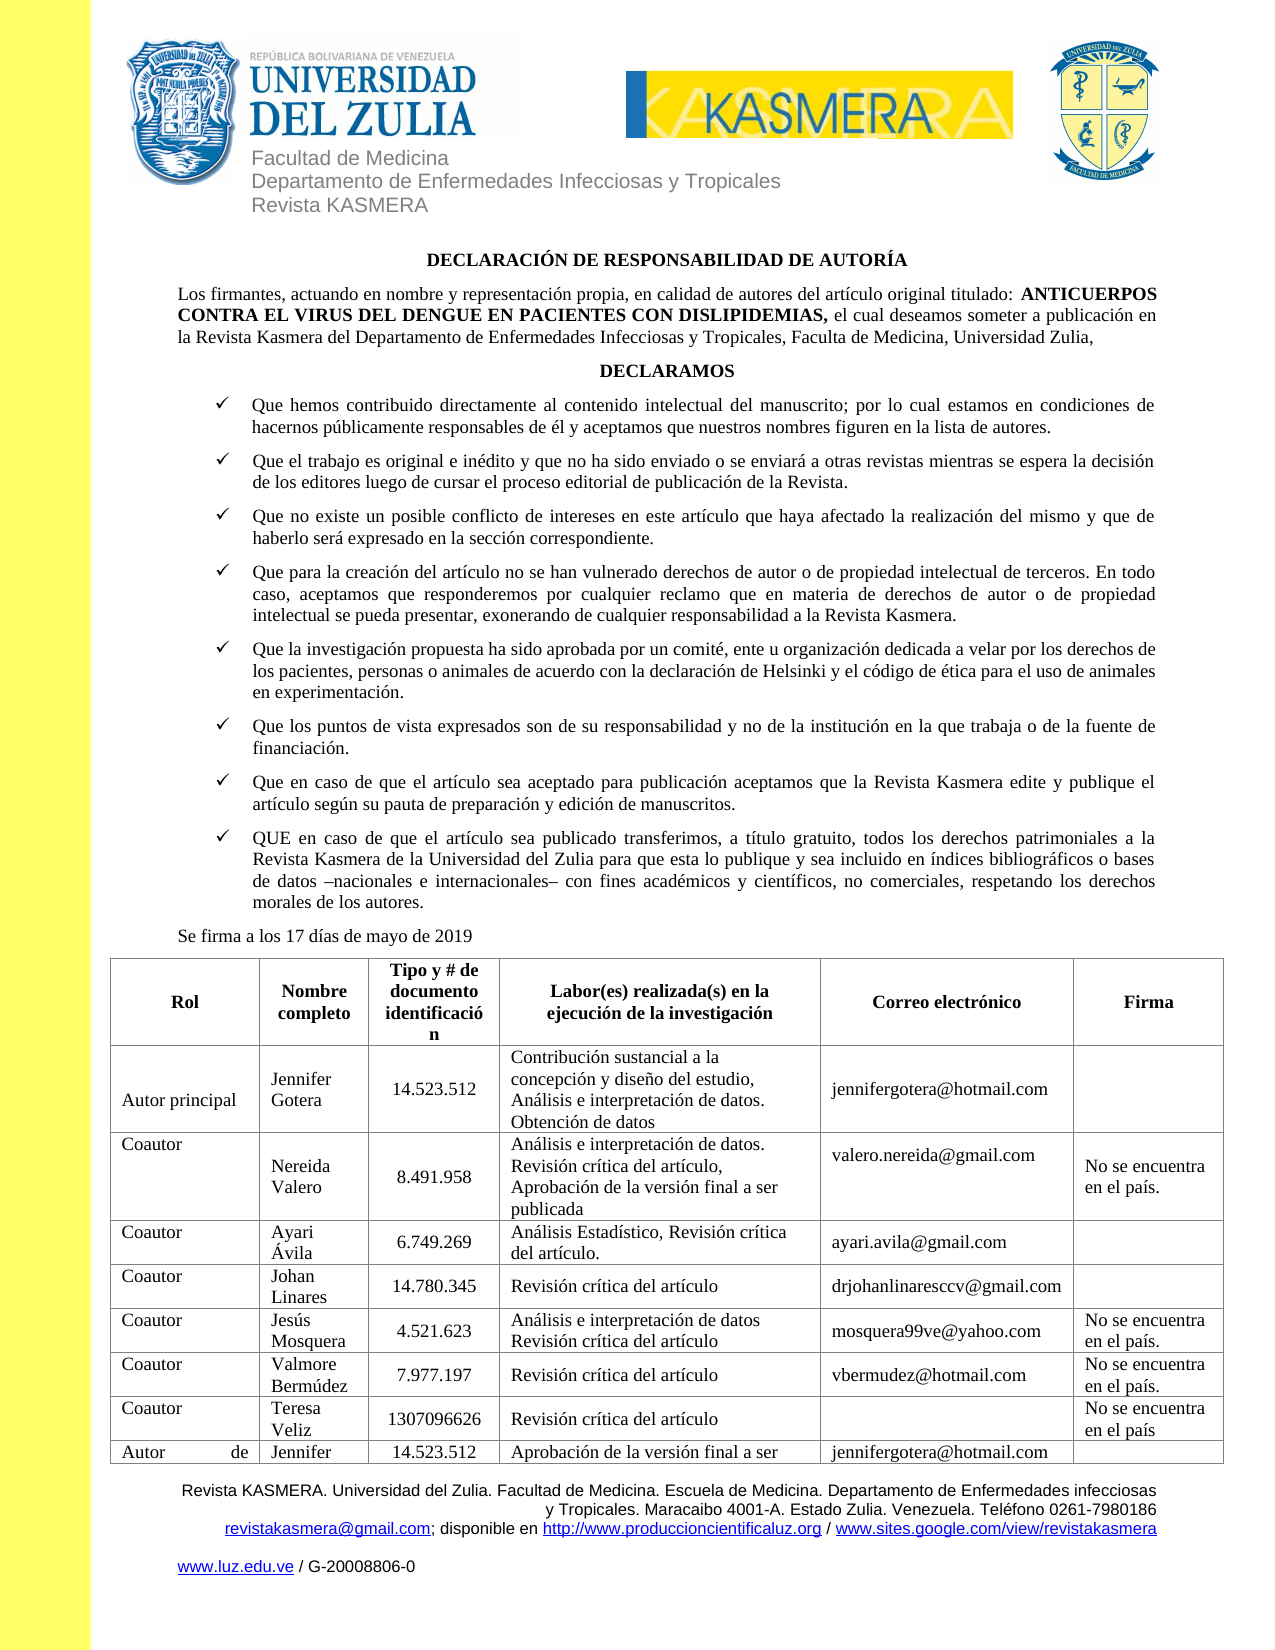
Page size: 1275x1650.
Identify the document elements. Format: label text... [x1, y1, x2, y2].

table_cell 1307096626 [369, 1397, 499, 1440]
table_cell Revisión crítica del artículo [500, 1265, 820, 1308]
table_cell Jennifer Gotera [260, 1046, 368, 1132]
table_cell Revisión crítica del artículo [500, 1353, 820, 1396]
table_cell 14.523.512 [369, 1441, 499, 1463]
picture [123, 31, 519, 185]
picture [1050, 37, 1164, 185]
list Que para la creación del artículo no se han vulnerado derechos de autor o de propiedad intelectual de terceros. En todo caso, aceptamos que responderemos por cualquier reclamo que en materia de derechos de autor o de propiedad intelectual se pueda presentar, exonerando de cualquier responsabilidad a la Revista Kasmera. [215, 561, 1157, 626]
table_cell No se encuentra en el país. [1074, 1353, 1223, 1396]
list Que la investigación propuesta ha sido aprobada por un comité, ente u organización dedicada a velar por los derechos de los pacientes, personas o animales de acuerdo con la declaración de Helsinki y el código de ética para el uso de animales en experimentación. [215, 638, 1157, 703]
table_cell Jesús Mosquera [260, 1309, 368, 1352]
table_cell No se encuentra en el país [1074, 1397, 1223, 1440]
list Que hemos contribuido directamente al contenido intelectual del manuscrito; por lo cual estamos en condiciones de hacernos públicamente responsables de él y aceptamos que nuestros nombres figuren en la lista de autores. [214, 394, 1157, 437]
table_cell [1074, 1441, 1223, 1463]
table_cell ayari.avila@gmail.com [821, 1221, 1073, 1264]
table_cell Nereida Valero [260, 1133, 368, 1219]
table_cell Análisis Estadístico, Revisión crítica del artículo. [500, 1221, 820, 1264]
table_cell Coautor [111, 1265, 259, 1308]
table_cell Autor principal [111, 1046, 259, 1132]
table_cell Coautor [111, 1133, 259, 1219]
table_cell Análisis e interpretación de datos Revisión crítica del artículo [500, 1309, 820, 1352]
table_cell No se encuentra en el país. [1074, 1309, 1223, 1352]
table_cell 6.749.269 [369, 1221, 499, 1264]
table_cell No se encuentra en el país. [1074, 1133, 1223, 1219]
text DECLARAMOS [177, 360, 1157, 382]
table_cell Revisión crítica del artículo [500, 1397, 820, 1440]
table_cell mosquera99ve@yahoo.com [821, 1309, 1073, 1352]
table_cell Coautor [111, 1353, 259, 1396]
text Se firma a los 17 días de mayo de 2019 [177, 925, 1157, 947]
table_cell valero.nereida@gmail.com [821, 1133, 1073, 1219]
table_cell [821, 1397, 1073, 1440]
table_cell jennifergotera@hotmail.com [821, 1046, 1073, 1132]
list Que no existe un posible conflicto de intereses en este artículo que haya afectado la realización del mismo y que de haberlo será expresado en la sección correspondiente. [215, 505, 1157, 548]
table_cell Coautor [111, 1221, 259, 1264]
table_header Rol [111, 959, 259, 1045]
table_cell Coautor [111, 1397, 259, 1440]
picture [625, 70, 1014, 139]
table_cell Autor de Correspondencia [111, 1441, 259, 1463]
table_cell Análisis e interpretación de datos. Revisión crítica del artículo, Aprobación de la versión final a ser publicada [500, 1133, 820, 1219]
table_cell [1074, 1265, 1223, 1308]
table_header Tipo y # de documento identificación [369, 959, 499, 1045]
list Que los puntos de vista expresados son de su responsabilidad y no de la institución en la que trabaja o de la fuente de financiación. [215, 715, 1157, 758]
table_cell Teresa Veliz [260, 1397, 368, 1440]
table_cell vbermudez@hotmail.com [821, 1353, 1073, 1396]
list QUE en caso de que el artículo sea publicado transferimos, a título gratuito, todos los derechos patrimoniales a la Revista Kasmera de la Universidad del Zulia para que esta lo publique y sea incluido en índices bibliográficos o bases de datos –nacionales e internacionales– con fines académicos y científicos, no comerciales, respetando los derechos morales de los autores. [215, 827, 1157, 913]
table_cell Ayari Ávila [260, 1221, 368, 1264]
table_cell Jennifer Gotera [260, 1441, 368, 1463]
table_header Nombre completo [260, 959, 368, 1045]
table_header Labor(es) realizada(s) en la ejecución de la investigación [500, 959, 820, 1045]
table_cell Johan Linares [260, 1265, 368, 1308]
table_cell Valmore Bermúdez [260, 1353, 368, 1396]
table_cell [1074, 1046, 1223, 1132]
table_cell Coautor [111, 1309, 259, 1352]
table_cell Aprobación de la versión final a ser publicada [500, 1441, 820, 1463]
title DECLARACIÓN DE RESPONSABILIDAD DE AUTORÍA [177, 249, 1157, 270]
table_cell [1074, 1221, 1223, 1264]
table_cell 8.491.958 [369, 1133, 499, 1219]
list Que en caso de que el artículo sea aceptado para publicación aceptamos que la Revista Kasmera edite y publique el artículo según su pauta de preparación y edición de manuscritos. [215, 771, 1157, 814]
table_cell 14.523.512 [369, 1046, 499, 1132]
table_cell 14.780.345 [369, 1265, 499, 1308]
text Los firmantes, actuando en nombre y representación propia, en calidad de autores del artículo original titulado: ANTICUERPOS CONTRA EL VIRUS DEL DENGUE EN PACIENTES CON DISLIPIDEMIAS, el cual deseamos someter a publicación en la Revista Kasmera del Departamento de Enfermedades Infecciosas y Tropicales, Faculta de Medicina, Universidad Zulia, [177, 283, 1157, 347]
table_cell Contribución sustancial a la concepción y diseño del estudio, Análisis e interpretación de datos. Obtención de datos [500, 1046, 820, 1132]
table_header Firma [1074, 959, 1223, 1045]
table_cell jennifergotera@hotmail.com [821, 1441, 1073, 1463]
table_cell 4.521.623 [369, 1309, 499, 1352]
table_header Correo electrónico [821, 959, 1073, 1045]
list Que el trabajo es original e inédito y que no ha sido enviado o se enviará a otras revistas mientras se espera la decisión de los editores luego de cursar el proceso editorial de publicación de la Revista. [215, 450, 1157, 493]
table_cell drjohanlinaresccv@gmail.com [821, 1265, 1073, 1308]
table_cell 7.977.197 [369, 1353, 499, 1396]
